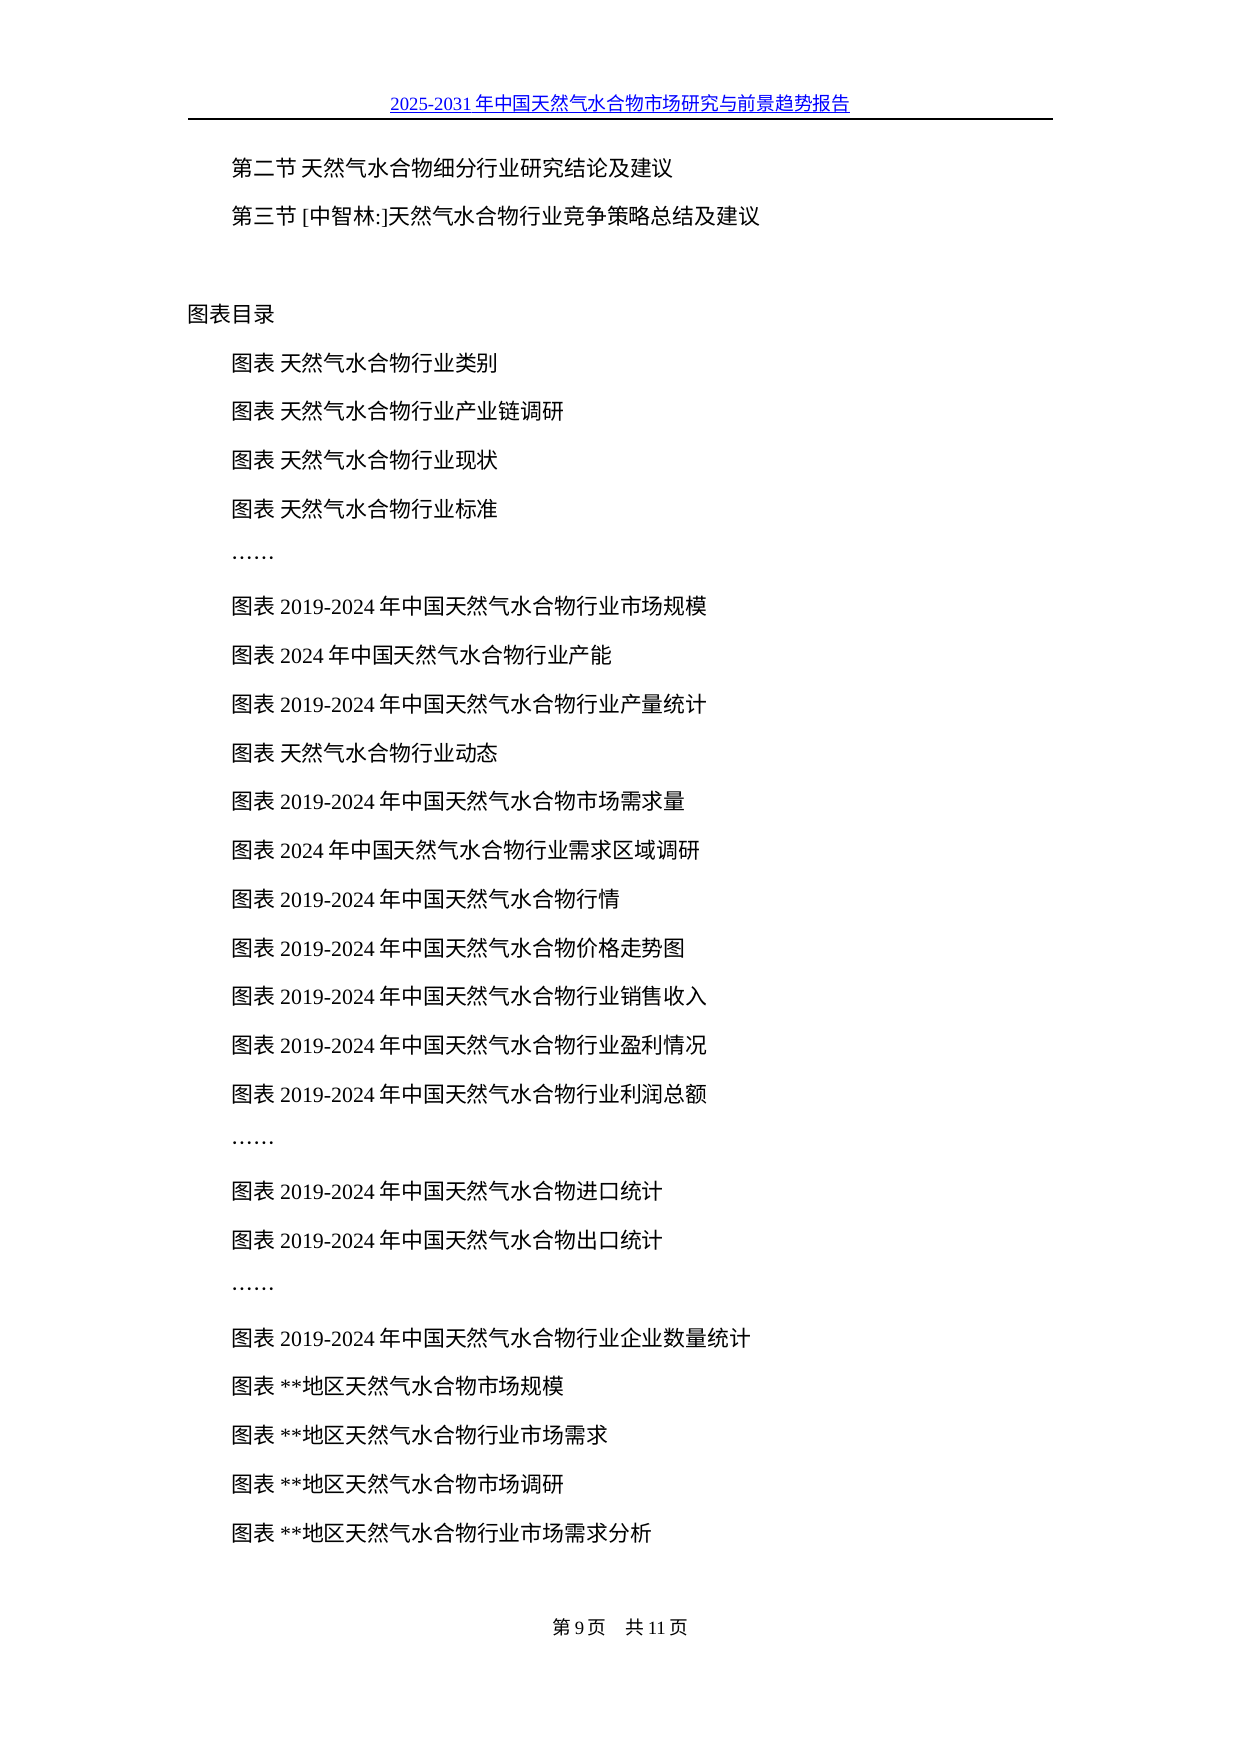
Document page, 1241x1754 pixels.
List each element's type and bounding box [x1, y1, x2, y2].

text [187, 150, 1053, 1548]
